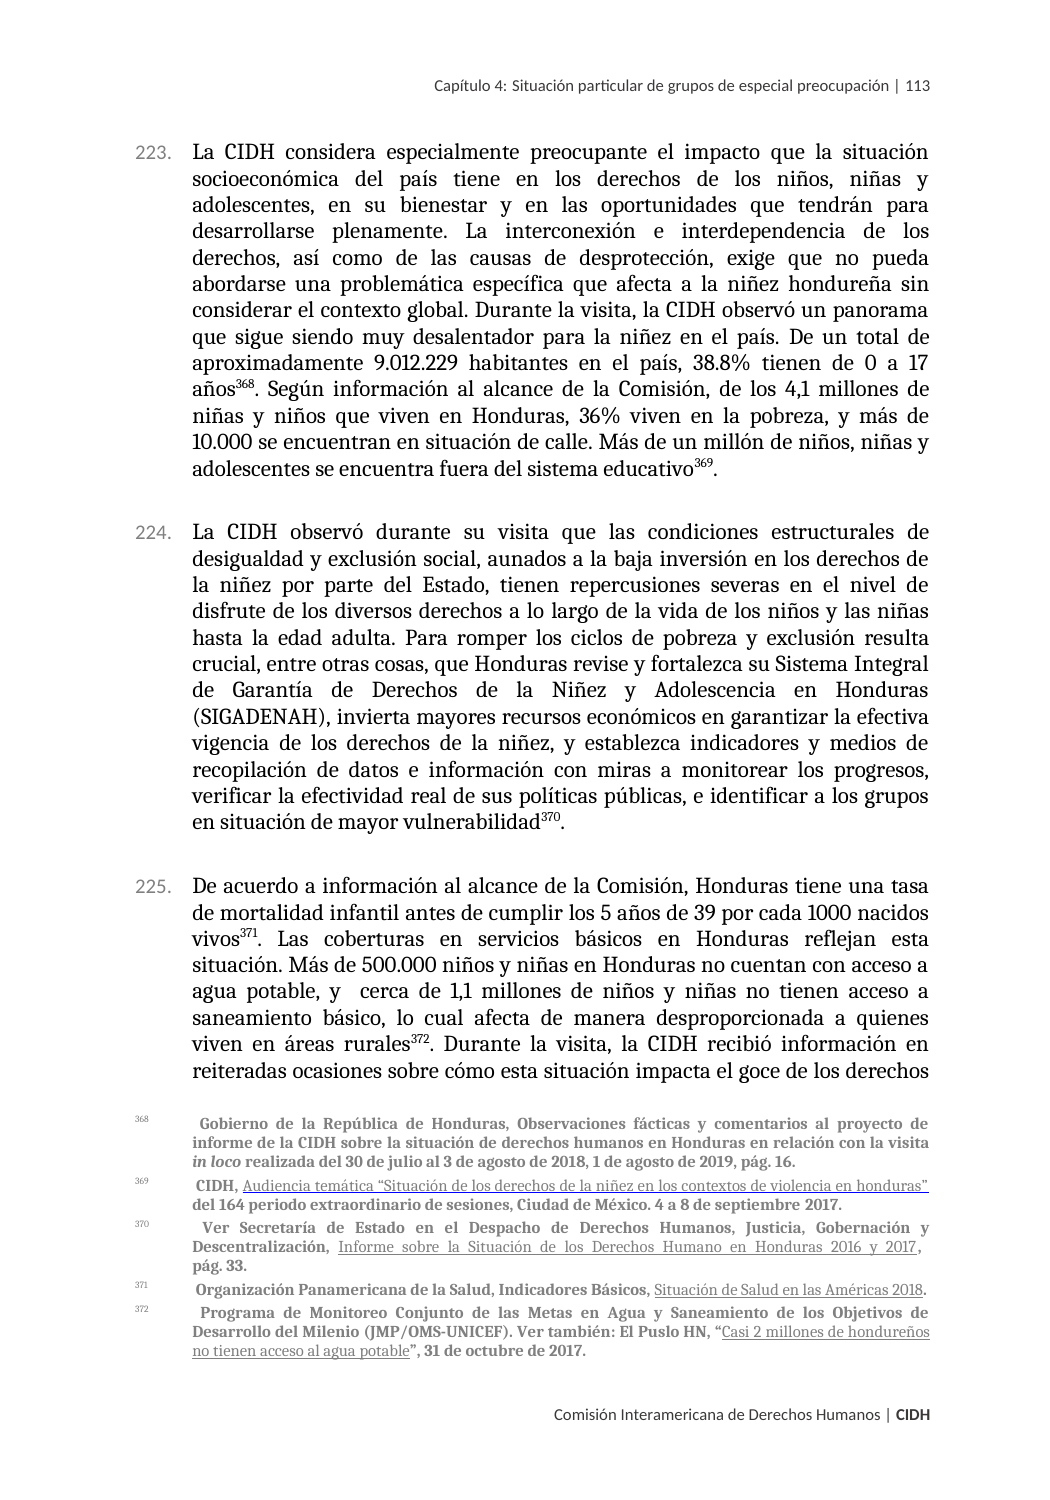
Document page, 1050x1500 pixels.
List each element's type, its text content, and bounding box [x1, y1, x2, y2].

text La CIDH considera especialmente preocupante el impacto que la situación socioeconómica del país tiene en los derechos de los niños, niñas y adolescentes, en su bienestar y en las oportunidades que tendrán para desarrollarse plenamente. La interconexión e interdependencia de los derechos, así como de las causas de desprotección, exige que no pueda abordarse una problemática específica que afecta a la niñez hondureña sin considerar el contexto global. Durante la visita, la CIDH observó un panorama que sigue siendo muy desalentador para la niñez en el país. De un total de aproximadamente 9.012.229 habitantes en el país, 38.8% tienen de 0 a 17 años. Según información al alcance de la Comisión, de los 4,1 millones de niñas y niños que viven en Honduras, 36% viven en la pobreza, y más de 10.000 se encuentran en situación de calle. Más de un millón de niños, niñas y adolescentes se encuentra fuera del sistema educativo. [135, 139, 930, 482]
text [135, 873, 930, 1084]
text La CIDH observó durante su visita que las condiciones estructurales de desigualdad y exclusión social, aunados a la baja inversión en los derechos de la niñez por parte del Estado, tienen repercusiones severas en el nivel de disfrute de los diversos derechos a lo largo de la vida de los niños y las niñas hasta la edad adulta. Para romper los ciclos de pobreza y exclusión resulta crucial, entre otras cosas, que Honduras revise y fortalezca su Sistema Integral de Garantía de Derechos de la Niñez y Adolescencia en Honduras (SIGADENAH), invierta mayores recursos económicos en garantizar la efectiva vigencia de los derechos de la niñez, y establezca indicadores y medios de recopilación de datos e información con miras a monitorear los progresos, verificar la efectividad real de sus políticas públicas, e identificar a los grupos en situación de mayor vulnerabilidad. [135, 519, 930, 835]
